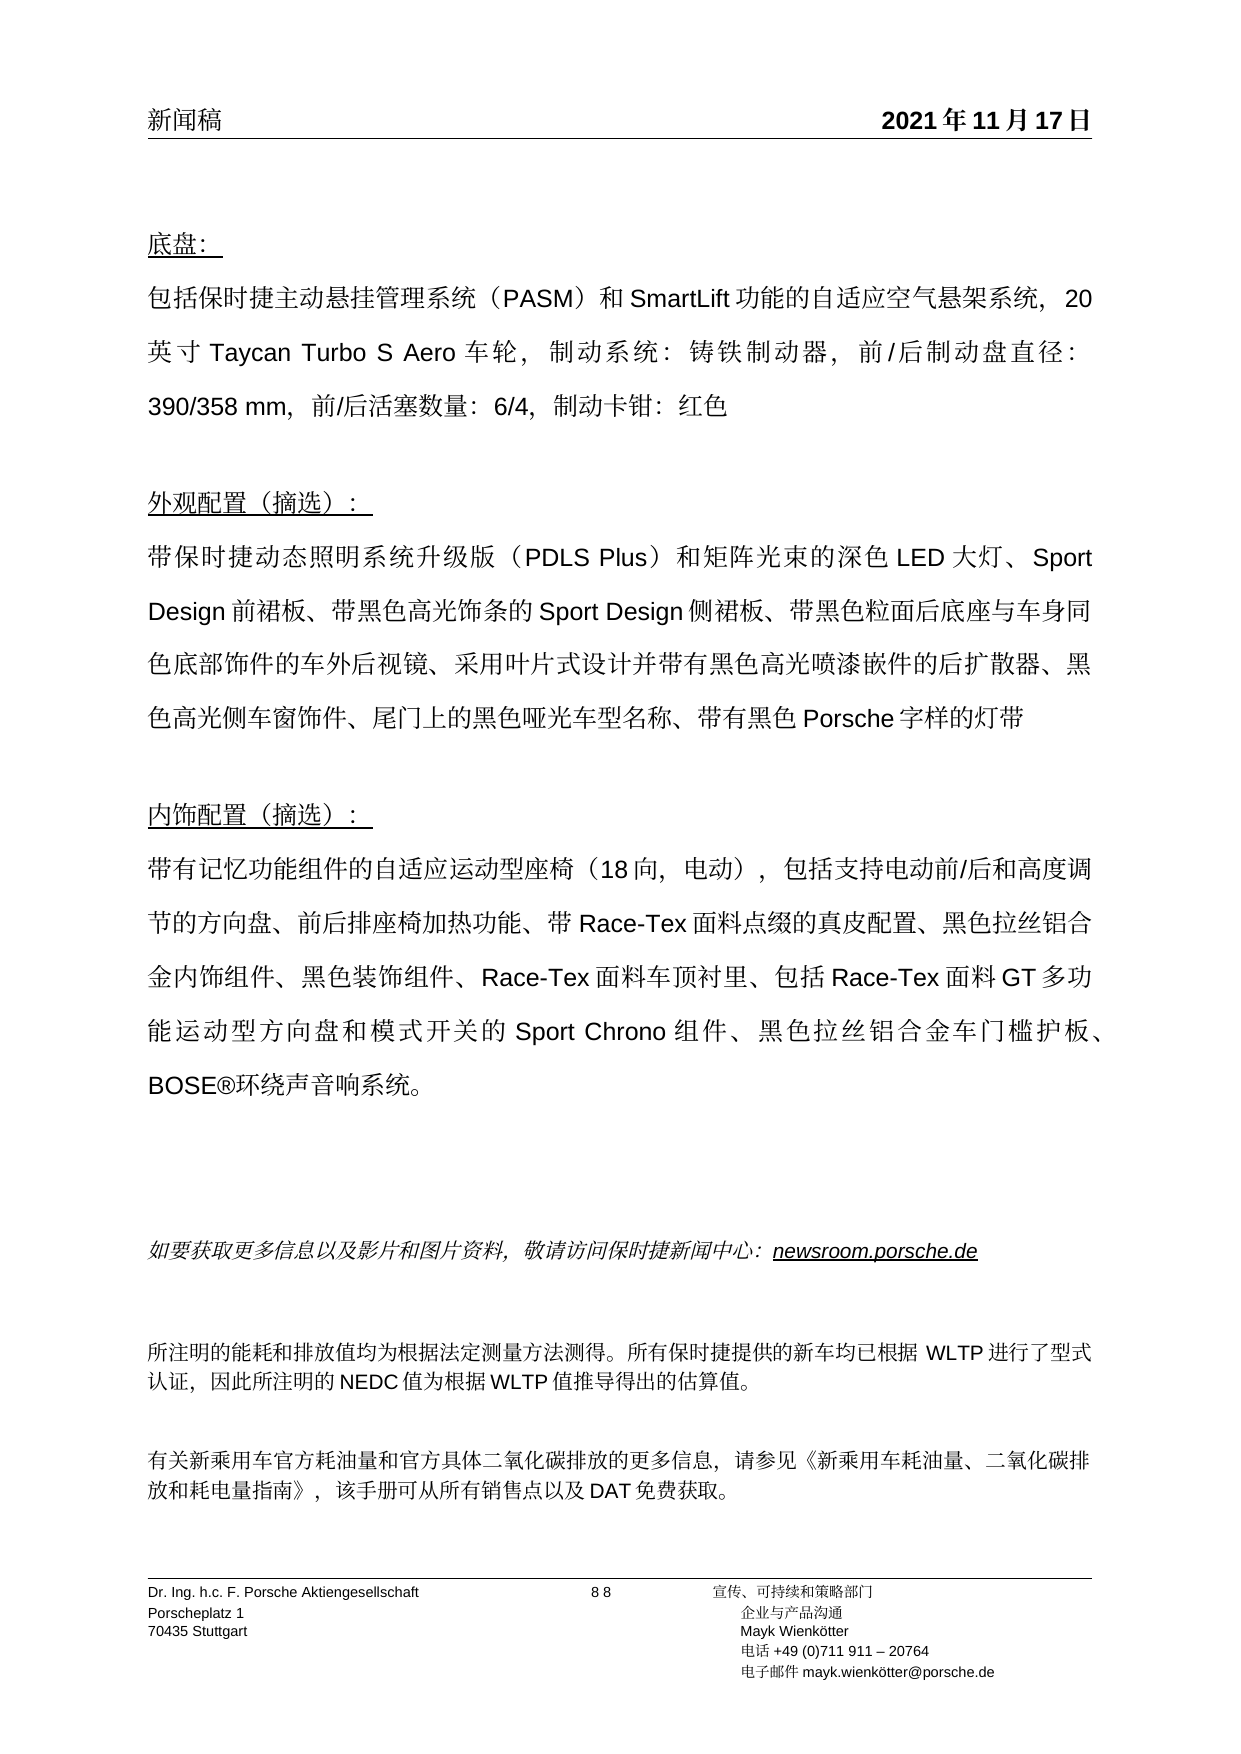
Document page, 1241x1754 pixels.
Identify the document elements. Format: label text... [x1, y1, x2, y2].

text 如要获取更多信息以及影片和图片资料，敬请访问保时捷新闻中心：newsroom.porsche.de [148, 1234, 1092, 1264]
text 外观配置（摘选）： [148, 484, 1092, 519]
text 所注明的能耗和排放值均为根据法定测量方法测得。所有保时捷提供的新车均已根据WLTP进行了型式认证，因此所注明的NEDC值为根据WLTP值推导得出的估算值。 [148, 1336, 1092, 1396]
text 内饰配置（摘选）： [148, 796, 1092, 832]
text 包括保时捷主动悬挂管理系统（PASM）和SmartLift功能的自适应空气悬架系统，20英寸Taycan Turbo S Aero车轮，制动系统：铸铁制动器，前/后制动盘直径：390/358 mm，前/后活塞数量：6/4，制动卡钳：红色 [148, 279, 1092, 423]
text 底盘： [148, 225, 1092, 261]
text 带有记忆功能组件的自适应运动型座椅（18向，电动），包括支持电动前/后和高度调节的方向盘、前后排座椅加热功能、带Race-Tex面料点缀的真皮配置、黑色拉丝铝合金内饰组件、黑色装饰组件、Race-Tex面料车顶衬里、包括Race-Tex面料GT多功能运动型方向盘和模式开关的Sport Chrono组件、黑色拉丝铝合金车门槛护板、BOSE®环绕声音响系统。 [148, 850, 1092, 1101]
text 带保时捷动态照明系统升级版（PDLS Plus）和矩阵光束的深色LED大灯、Sport Design前裙板、带黑色高光饰条的Sport Design侧裙板、带黑色粒面后底座与车身同色底部饰件的车外后视镜、采用叶片式设计并带有黑色高光喷漆嵌件的后扩散器、黑色高光侧车窗饰件、尾门上的黑色哑光车型名称、带有黑色Porsche字样的灯带 [148, 537, 1092, 735]
text 有关新乘用车官方耗油量和官方具体二氧化碳排放的更多信息，请参见《新乘用车耗油量、二氧化碳排放和耗电量指南》，该手册可从所有销售点以及DAT免费获取。 [148, 1445, 1092, 1504]
